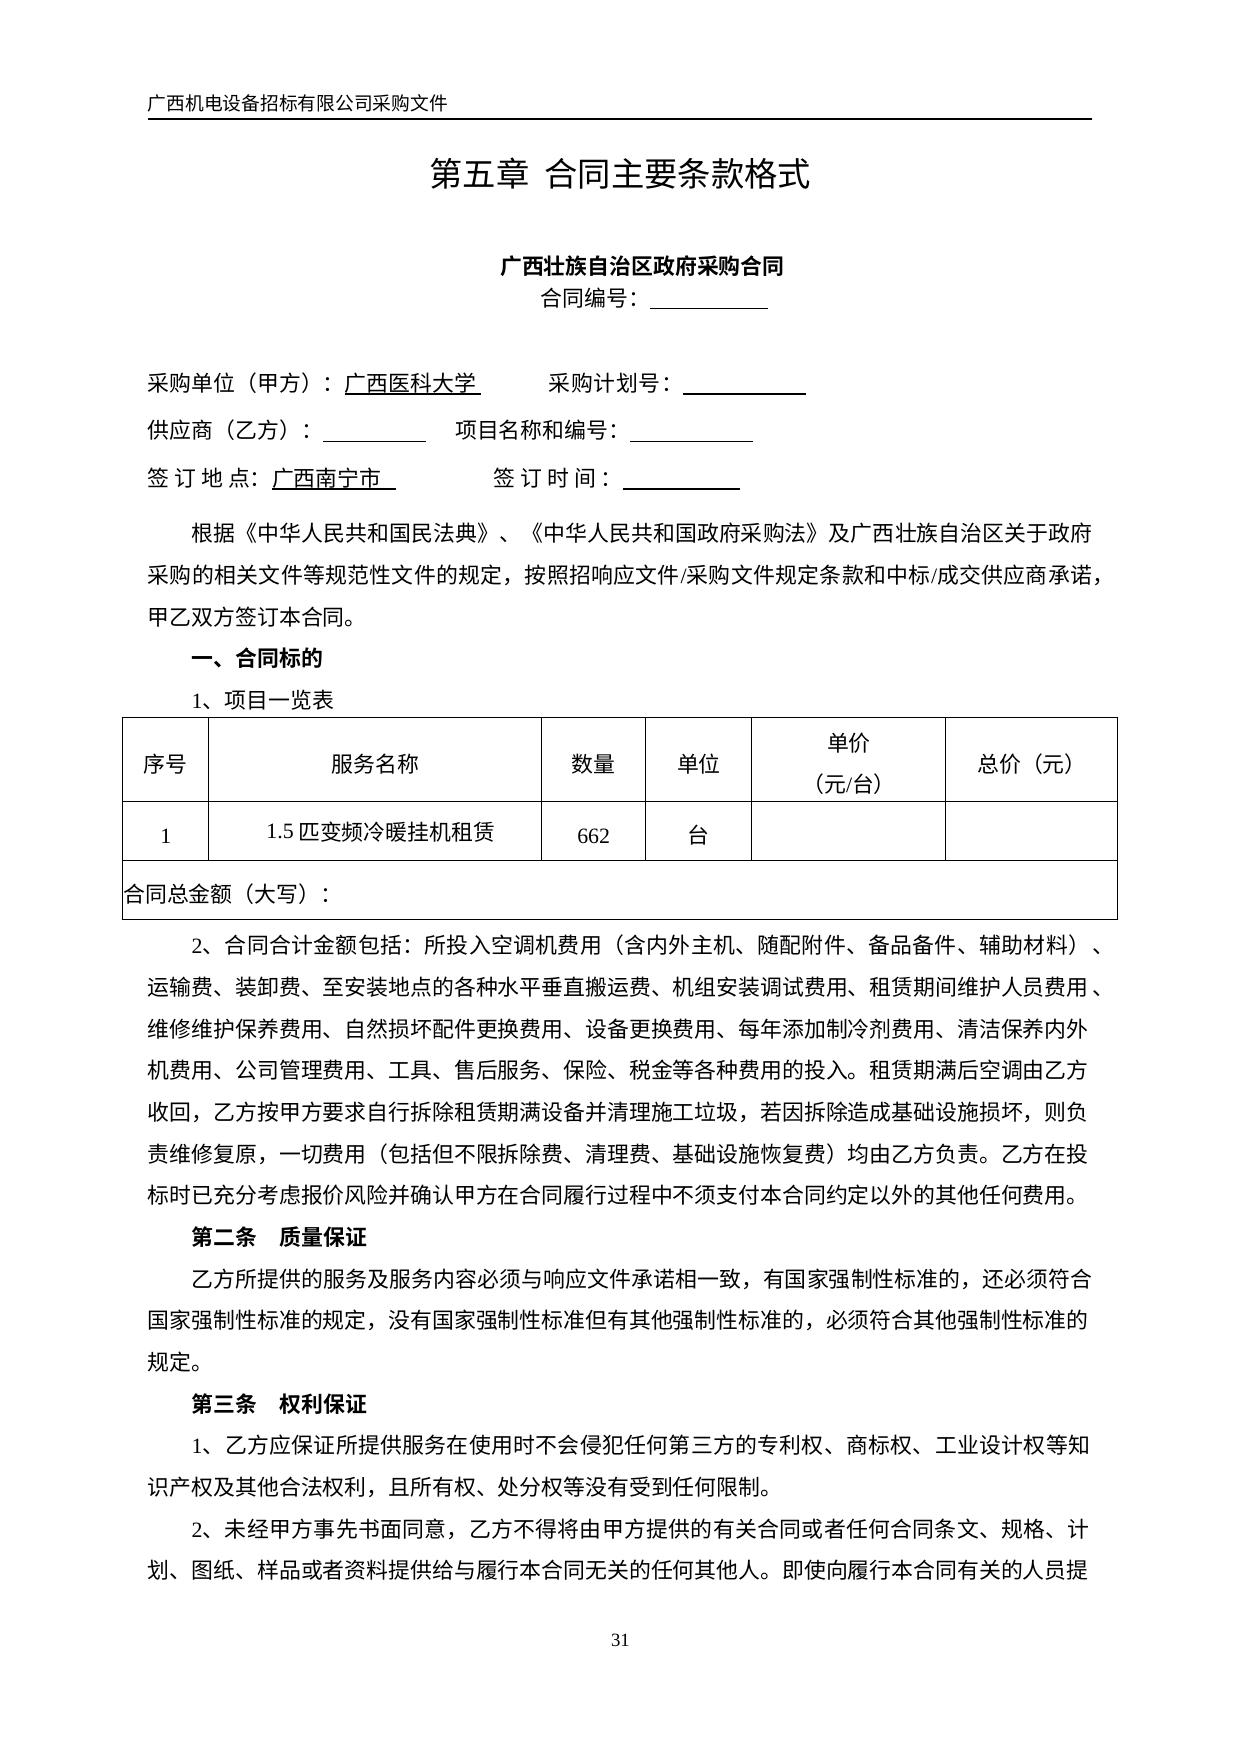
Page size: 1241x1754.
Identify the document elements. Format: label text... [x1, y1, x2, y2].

text 根据《中华人民共和国民法典》、《中华人民共和国政府采购法》及广西壮族自治区关于政府采购的相关文件等规范性文件的规定，按照招响应文件/采购文件规定条款和中标/成交供应商承诺，甲乙双方签订本合同。 [148, 508, 1092, 633]
table_cell [752, 802, 945, 860]
text 乙方所提供的服务及服务内容必须与响应文件承诺相一致，有国家强制性标准的，还必须符合国家强制性标准的规定，没有国家强制性标准但有其他强制性标准的，必须符合其他强制性标准的规定。 [148, 1254, 1092, 1379]
text 第五章 合同主要条款格式 [148, 160, 1092, 193]
text 供应商（乙方）： 项目名称和编号： [148, 413, 1092, 445]
table_cell 1.5匹变频冷暖挂机租赁 [209, 802, 541, 860]
table_header 数量 [542, 718, 645, 801]
text 合同编号： [148, 281, 1042, 312]
table_header 单位 [646, 718, 751, 801]
table_cell [946, 802, 1117, 860]
text 第三条 权利保证 [148, 1379, 1092, 1420]
table_cell 1 [123, 802, 208, 860]
table_cell 合同总金额（大写）： [123, 861, 1117, 919]
text 采购单位（甲方）：广西医科大学 采 购 计 划 号 ： [148, 366, 1092, 398]
text 签 订 地 点：广西南宁市 签 订 时 间 ： [148, 461, 1092, 493]
table_header 序号 [123, 718, 208, 801]
table_cell 662 [542, 802, 645, 860]
text 第二条 质量保证 [148, 1212, 1092, 1254]
text 2、合同合计金额包括：所投入空调机费用（含内外主机、随配附件、备品备件、辅助材料）、运输费、装卸费、至安装地点的各种水平垂直搬运费、机组安装调试费用、租赁期间维护人员费用、维修维护保养费用、自然损坏配件更换费用、设备更换费用、每年添加制冷剂费用、清洁保养内外机费用、公司管理费用、工具、售后服务、保险、税金等各种费用的投入。租赁期满后空调由乙方收回，乙方按甲方要求自行拆除租赁期满设备并清理施工垃圾，若因拆除造成基础设施损坏，则负责维修复原，一切费用（包括但不限拆除费、清理费、基础设施恢复费）均由乙方负责。乙方在投标时已充分考虑报价风险并确认甲方在合同履行过程中不须支付本合同约定以外的其他任何费用。 [148, 920, 1092, 1212]
table_header 单价 （元/台） [752, 718, 945, 801]
text 广西壮族自治区政府采购合同 [148, 247, 1092, 281]
table_cell 台 [646, 802, 751, 860]
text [148, 1504, 1092, 1587]
text 1、项目一览表 [148, 675, 1092, 717]
text 一、合同标的 [148, 633, 1092, 675]
text 1、乙方应保证所提供服务在使用时不会侵犯任何第三方的专利权、商标权、工业设计权等知识产权及其他合法权利，且所有权、处分权等没有受到任何限制。 [148, 1420, 1092, 1504]
table_header 服务名称 [209, 718, 541, 801]
table_header 总价（元） [946, 718, 1117, 801]
